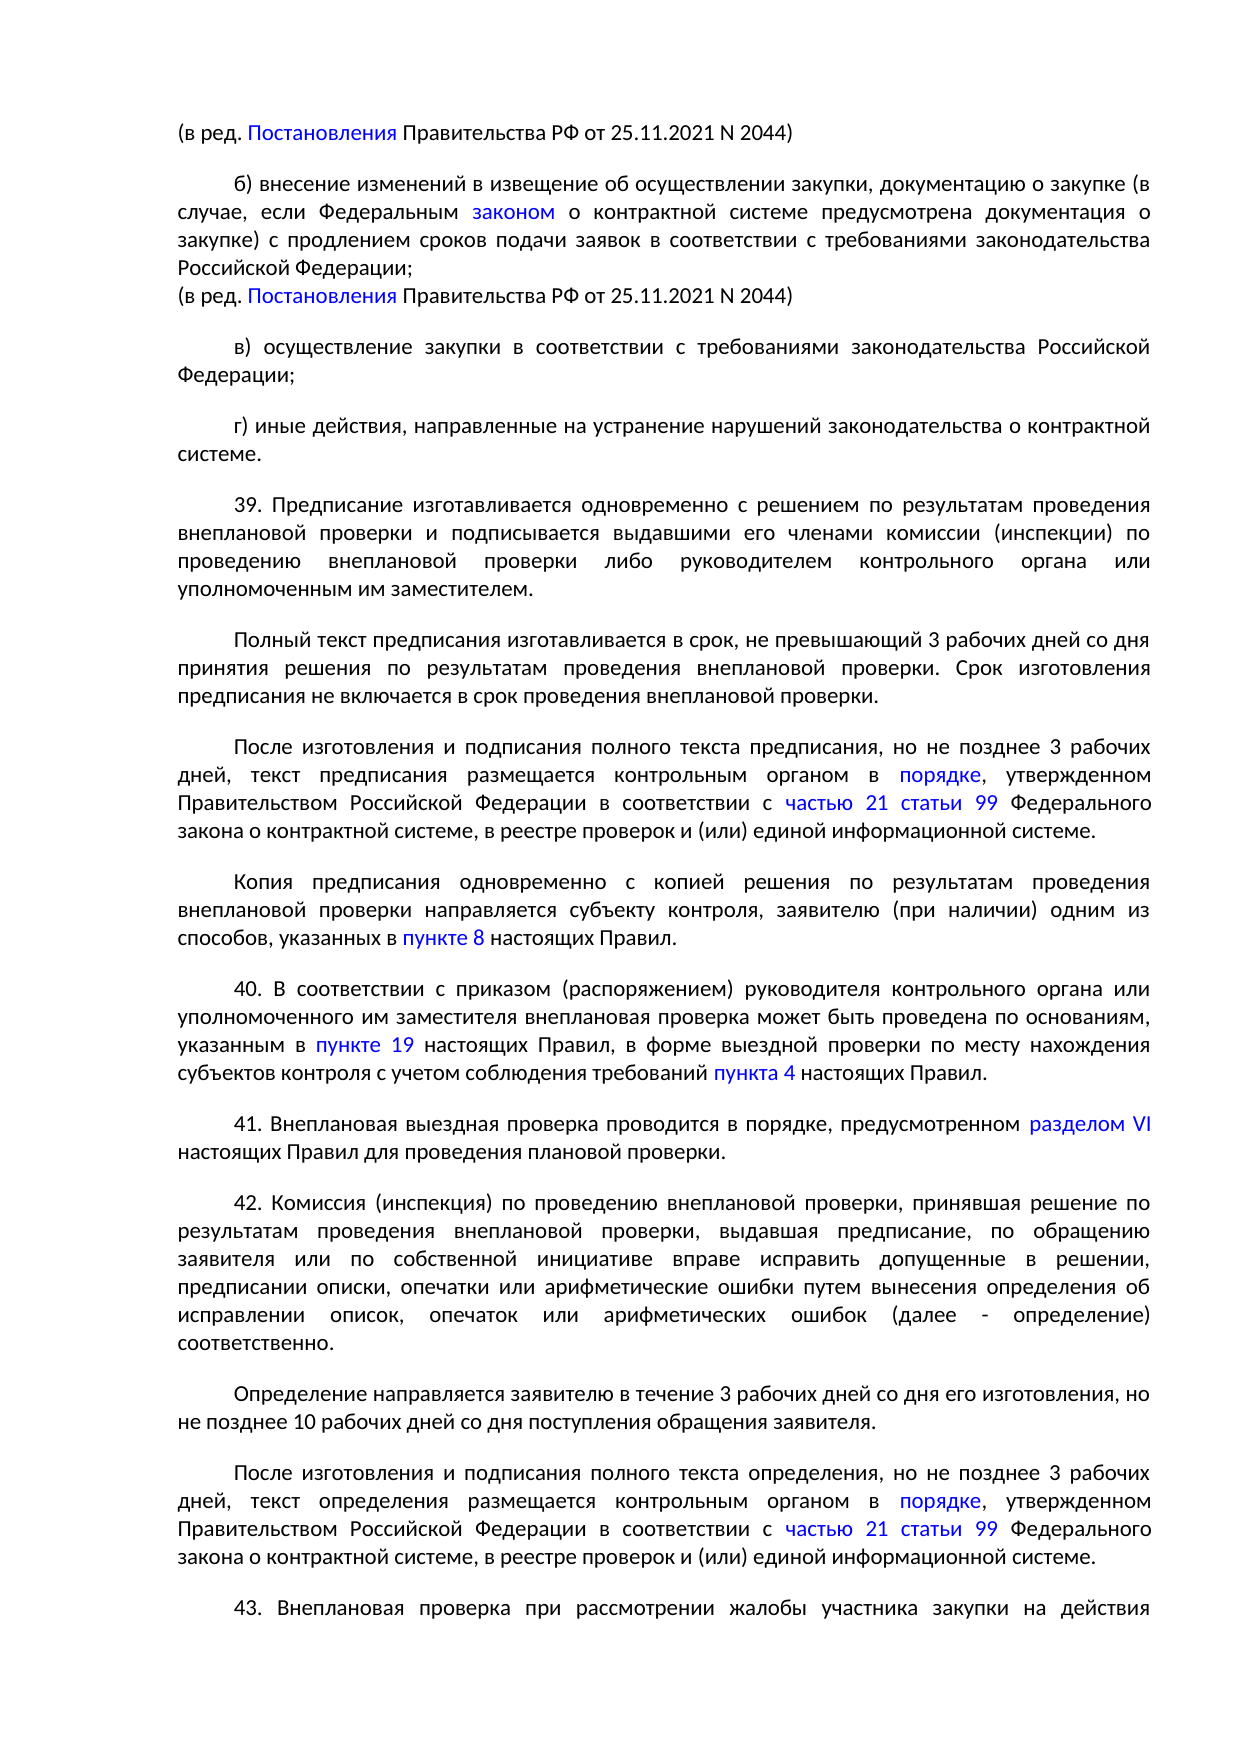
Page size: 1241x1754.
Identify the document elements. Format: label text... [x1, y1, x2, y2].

text После изготовления и подписания полного текста предписания, но не позднее 3 рабочих дней, текст предписания размещается контрольным органом в порядке, утвержденном Правительством Российской Федерации в соответствии с частью 21 статьи 99 Федерального закона о контрактной системе, в реестре проверок и (или) единой информационной системе. [177, 732, 1152, 844]
text в) осуществление закупки в соответствии с требованиями законодательства Российской Федерации; [177, 332, 1152, 388]
text г) иные действия, направленные на устранение нарушений законодательства о контрактной системе. [177, 411, 1152, 467]
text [177, 1593, 1152, 1621]
text Определение направляется заявителю в течение 3 рабочих дней со дня его изготовления, но не позднее 10 рабочих дней со дня поступления обращения заявителя. [177, 1379, 1152, 1435]
text б) внесение изменений в извещение об осуществлении закупки, документацию о закупке (в случае, если Федеральным законом о контрактной системе предусмотрена документация о закупке) с продлением сроков подачи заявок в соответствии с требованиями законодательства Российской Федерации; [177, 169, 1152, 281]
text Копия предписания одновременно с копией решения по результатам проведения внеплановой проверки направляется субъекту контроля, заявителю (при наличии) одним из способов, указанных в пункте 8 настоящих Правил. [177, 867, 1152, 951]
text После изготовления и подписания полного текста определения, но не позднее 3 рабочих дней, текст определения размещается контрольным органом в порядке, утвержденном Правительством Российской Федерации в соответствии с частью 21 статьи 99 Федерального закона о контрактной системе, в реестре проверок и (или) единой информационной системе. [177, 1458, 1152, 1570]
text 40. В соответствии с приказом (распоряжением) руководителя контрольного органа или уполномоченного им заместителя внеплановая проверка может быть проведена по основаниям, указанным в пункте 19 настоящих Правил, в форме выездной проверки по месту нахождения субъектов контроля с учетом соблюдения требований пункта 4 настоящих Правил. [177, 974, 1152, 1086]
text 39. Предписание изготавливается одновременно с решением по результатам проведения внеплановой проверки и подписывается выдавшими его членами комиссии (инспекции) по проведению внеплановой проверки либо руководителем контрольного органа или уполномоченным им заместителем. [177, 490, 1152, 602]
text 42. Комиссия (инспекция) по проведению внеплановой проверки, принявшая решение по результатам проведения внеплановой проверки, выдавшая предписание, по обращению заявителя или по собственной инициативе вправе исправить допущенные в решении, предписании описки, опечатки или арифметические ошибки путем вынесения определения об исправлении описок, опечаток или арифметических ошибок (далее - определение) соответственно. [177, 1188, 1152, 1356]
text (в ред. Постановления Правительства РФ от 25.11.2021 N 2044) [177, 118, 1152, 146]
text 41. Внеплановая выездная проверка проводится в порядке, предусмотренном разделом VI настоящих Правил для проведения плановой проверки. [177, 1109, 1152, 1165]
text (в ред. Постановления Правительства РФ от 25.11.2021 N 2044) [177, 281, 1152, 309]
text Полный текст предписания изготавливается в срок, не превышающий 3 рабочих дней со дня принятия решения по результатам проведения внеплановой проверки. Срок изготовления предписания не включается в срок проведения внеплановой проверки. [177, 625, 1152, 709]
